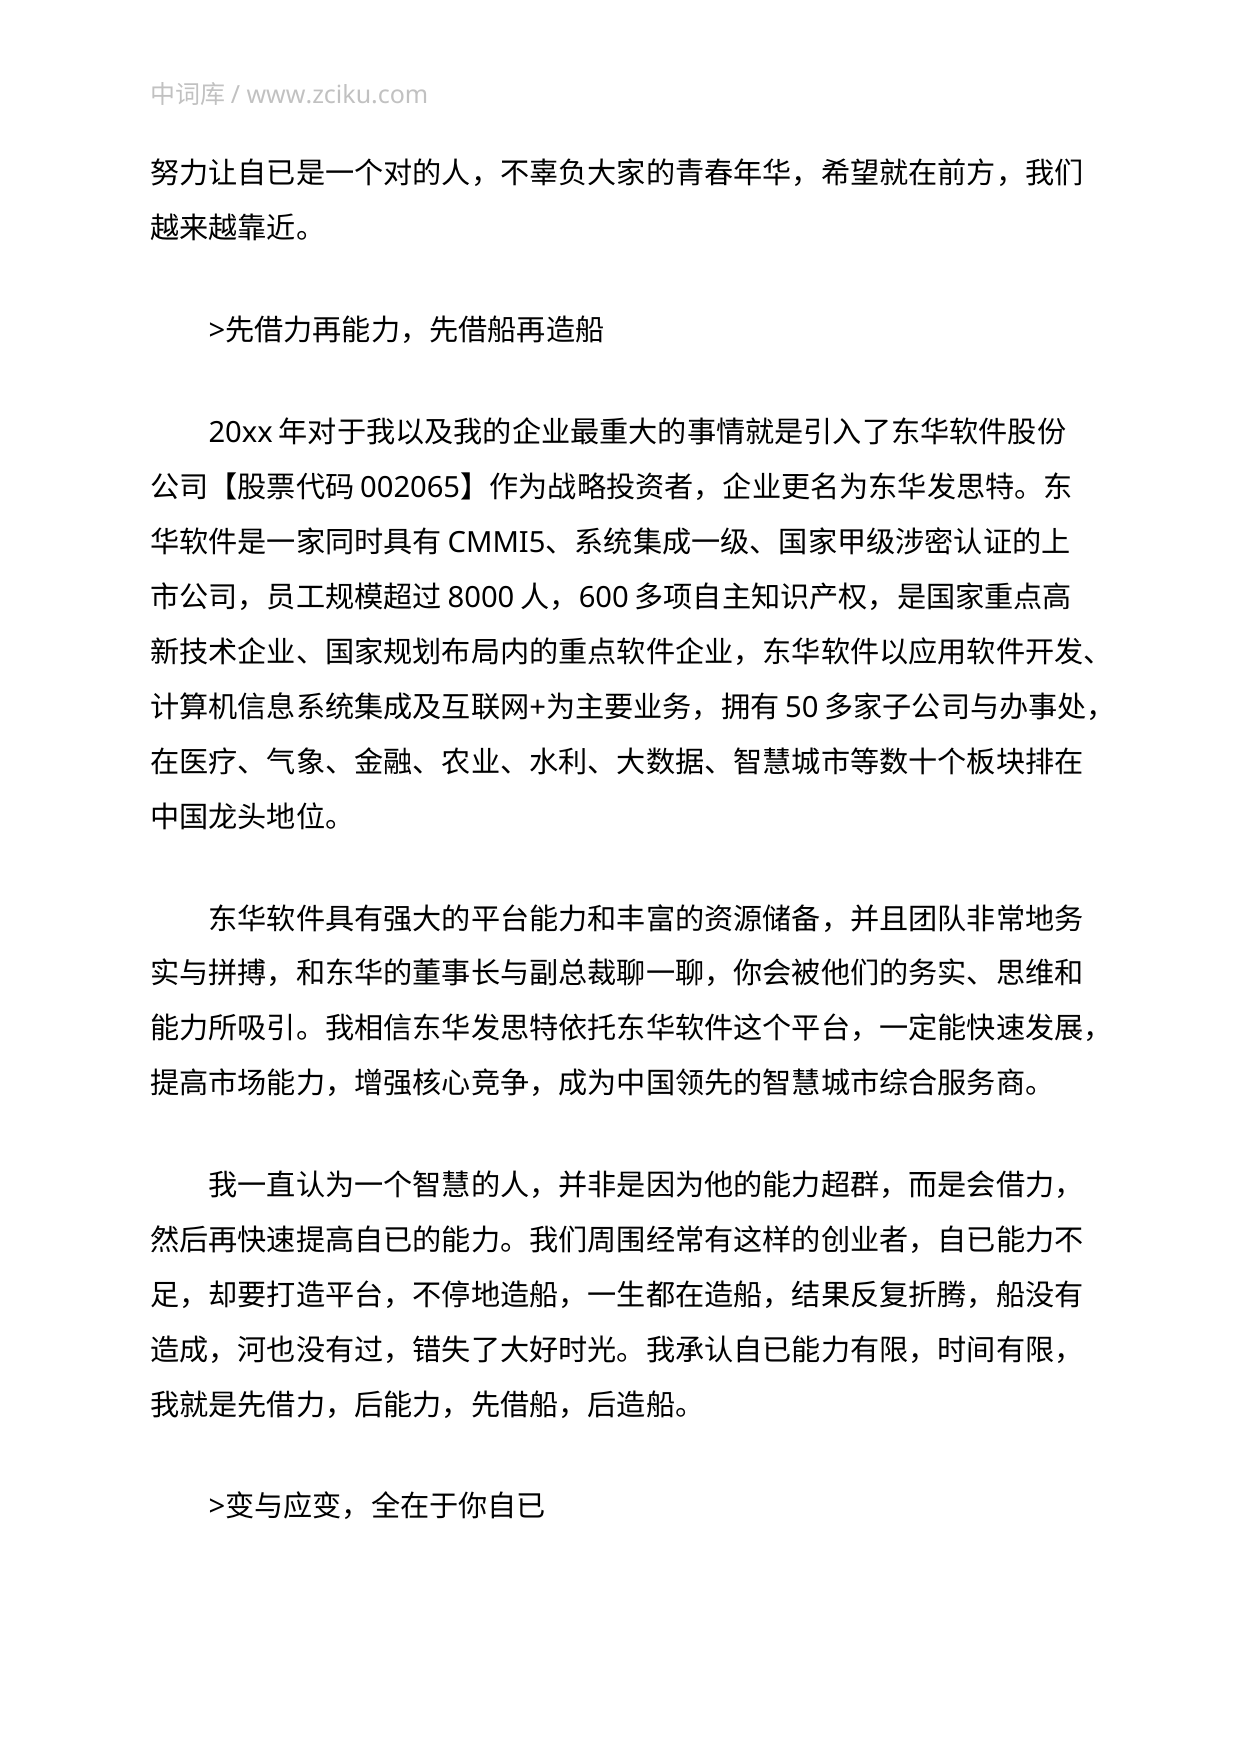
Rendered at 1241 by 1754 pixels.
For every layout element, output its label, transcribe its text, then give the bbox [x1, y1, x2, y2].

text 我一直认为一个智慧的人，并非是因为他的能力超群，而是会借力，然后再快速提高自已的能力。我们周围经常有这样的创业者，自已能力不足，却要打造平台，不停地造船，一生都在造船，结果反复折腾，船没有造成，河也没有过，错失了大好时光。我承认自已能力有限，时间有限，我就是先借力，后能力，先借船，后造船。 [150, 1162, 1090, 1423]
text 20xx年对于我以及我的企业最重大的事情就是引入了东华软件股份公司【股票代码002065】作为战略投资者，企业更名为东华发思特。东华软件是一家同时具有CMMI5、系统集成一级、国家甲级涉密认证的上市公司，员工规模超过8000人，600多项自主知识产权，是国家重点高新技术企业、国家规划布局内的重点软件企业，东华软件以应用软件开发、计算机信息系统集成及互联网+为主要业务，拥有50多家子公司与办事处，在医疗、气象、金融、农业、水利、大数据、智慧城市等数十个板块排在中国龙头地位。 [150, 409, 1090, 836]
text >先借力再能力，先借船再造船 [150, 307, 1090, 349]
text >变与应变，全在于你自已 [150, 1483, 1090, 1525]
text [150, 150, 1090, 247]
text 东华软件具有强大的平台能力和丰富的资源储备，并且团队非常地务实与拼搏，和东华的董事长与副总裁聊一聊，你会被他们的务实、思维和能力所吸引。我相信东华发思特依托东华软件这个平台，一定能快速发展，提高市场能力，增强核心竞争，成为中国领先的智慧城市综合服务商。 [150, 895, 1090, 1102]
